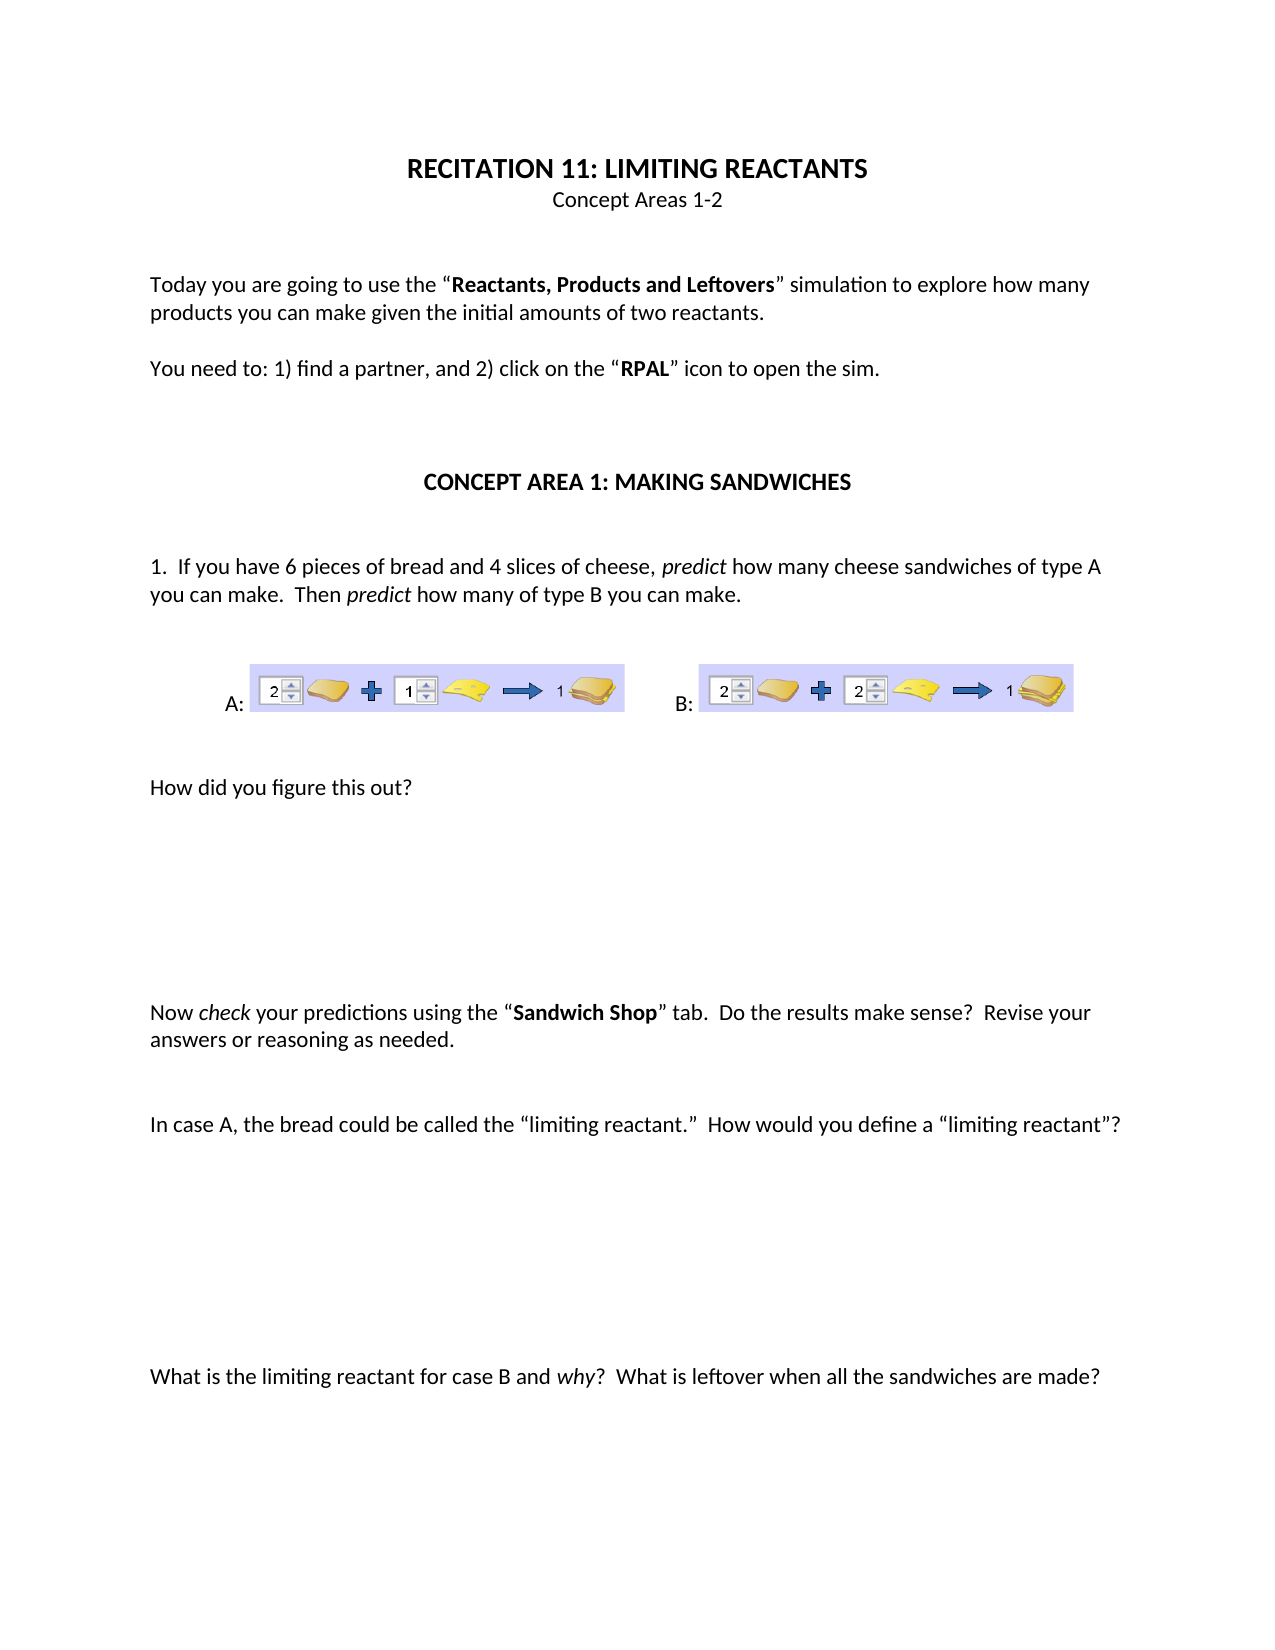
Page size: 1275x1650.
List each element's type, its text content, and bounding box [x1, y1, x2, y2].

text In case A, the bread could be called the “limiting reactant.” How would you define a “limiting reactant”? [150, 1110, 1125, 1138]
text Today you are going to use the “Reactants, Products and Leftovers” simulation to explore how many products you can make given the initial amounts of two reactants. [150, 270, 1125, 326]
text Concept Areas 1-2 [150, 186, 1125, 214]
text How did you figure this out? [150, 773, 1125, 801]
text What is the limiting reactant for case B and why? What is leftover when all the sandwiches are made? [150, 1362, 1125, 1390]
picture [249, 664, 625, 712]
text You need to: 1) find a partner, and 2) click on the “RPAL” icon to open the sim. [150, 354, 1125, 382]
text CONCEPT AREA 1: MAKING SANDWICHES [150, 466, 1125, 496]
text Now check your predictions using the “Sandwich Shop” tab. Do the results make sense? Revise your answers or reasoning as needed. [150, 998, 1125, 1054]
text RECITATION 11: LIMITING REACTANTS [150, 150, 1125, 186]
text 1. If you have 6 pieces of bread and 4 slices of cheese, predict how many cheese sandwiches of type A you can make. Then predict how many of type B you can make. [150, 552, 1125, 608]
picture [698, 664, 1074, 712]
